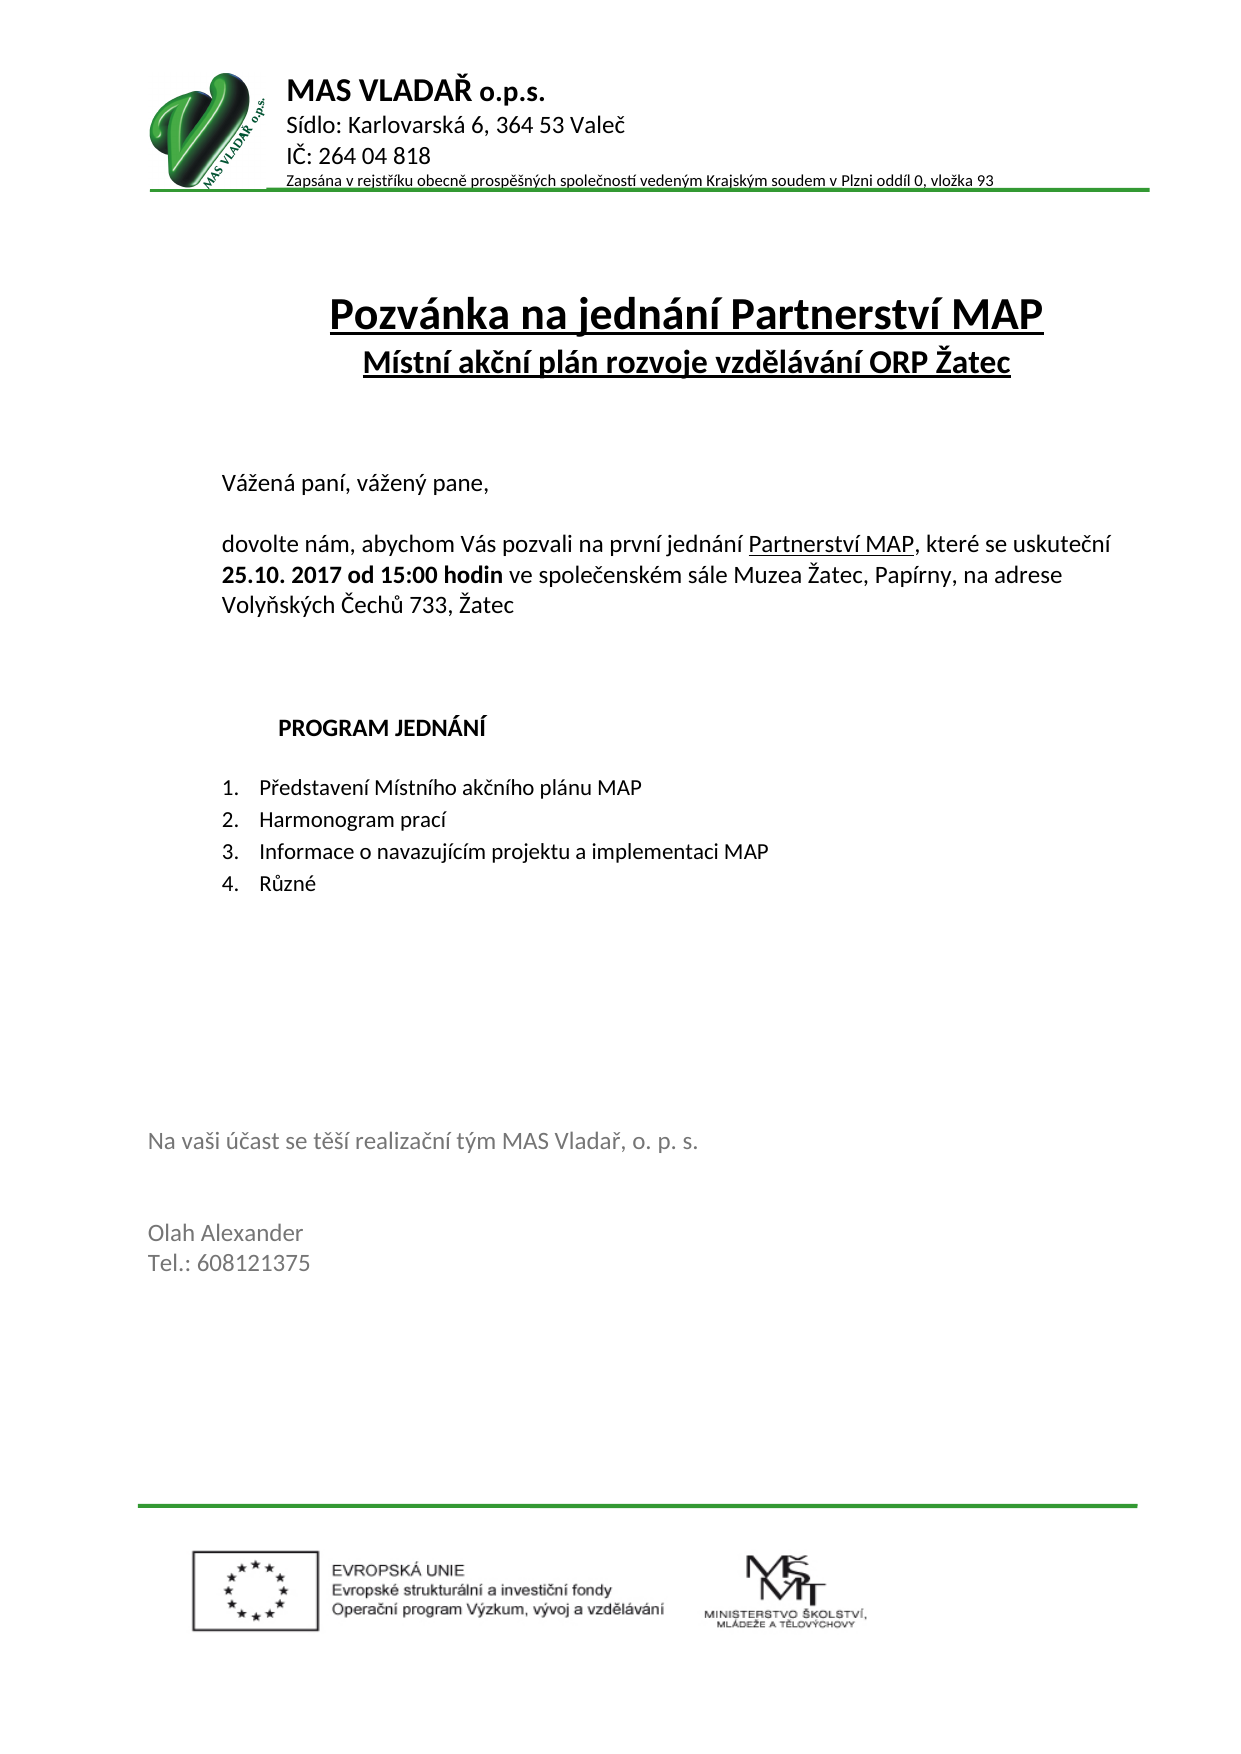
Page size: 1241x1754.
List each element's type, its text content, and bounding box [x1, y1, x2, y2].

text Místní akční plán rozvoje vzdělávání ORP Žatec [148, 341, 1152, 381]
list Informace o navazujícím projektu a implementaci MAP [222, 837, 1152, 865]
text 25.10. 2017 od 15:00 hodin ve společenském sále Muzea Žatec, Papírny, na adrese [148, 559, 1152, 590]
text Pozvánka na jednání Partnerství MAP [148, 285, 1152, 341]
list Představení Místního akčního plánu MAP [222, 773, 1152, 801]
text Na vaši účast se těší realizační tým MAS Vladař, o. p. s. [148, 1125, 1152, 1156]
text Olah Alexander [148, 1217, 1152, 1247]
text PROGRAM JEDNÁNÍ [148, 712, 1152, 742]
list Různé [222, 869, 1152, 897]
picture [147, 72, 267, 188]
text Tel.: 608121375 [148, 1247, 1152, 1278]
list Harmonogram prací [222, 805, 1152, 833]
text Vážená paní, vážený pane, [148, 468, 1152, 498]
picture [147, 1512, 904, 1671]
text Volyňských Čechů 733, Žatec [148, 590, 1152, 620]
text dovolte nám, abychom Vás pozvali na první jednání Partnerství MAP, které se uskuteční [148, 529, 1152, 559]
